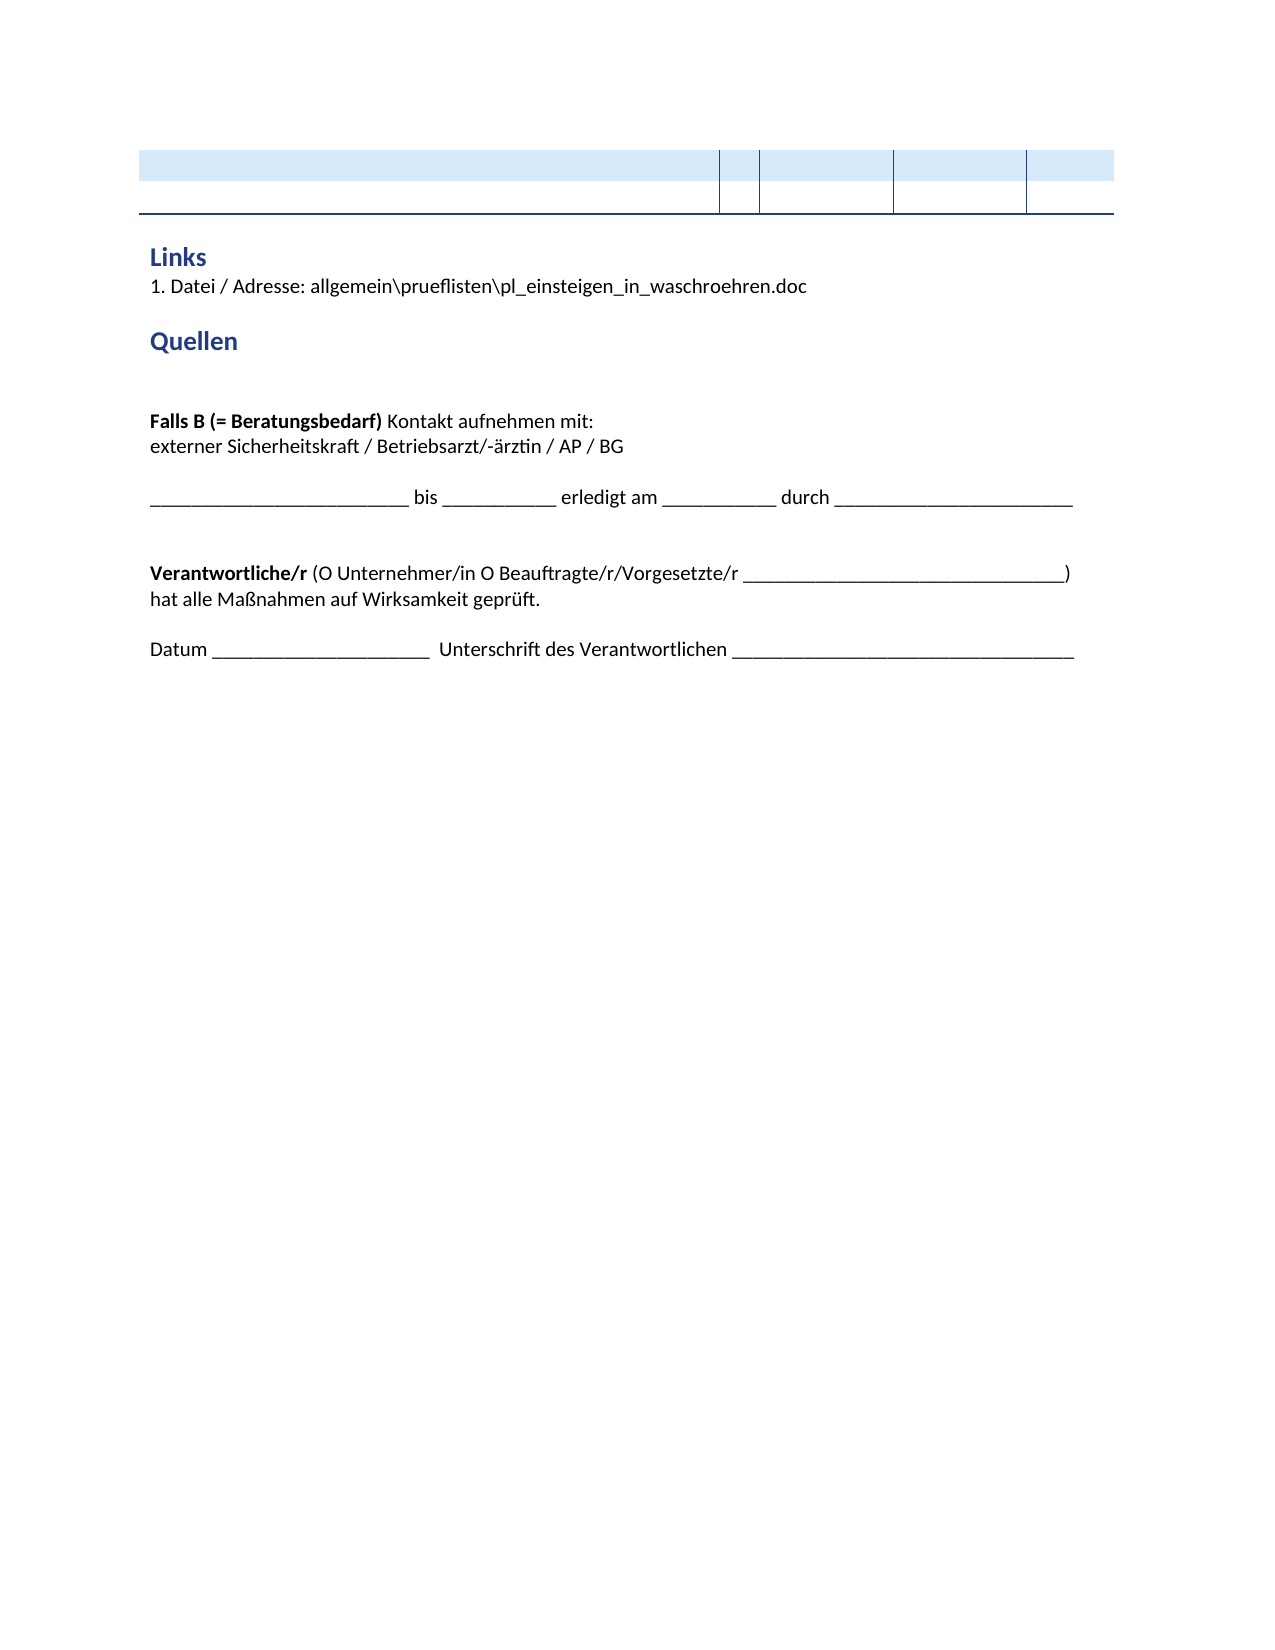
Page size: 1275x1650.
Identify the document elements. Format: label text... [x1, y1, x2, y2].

subtitle Links [150, 240, 1125, 273]
text Datum _____________________ Unterschrift des Verantwortlichen _________________________________ [150, 637, 1125, 662]
text Verantwortliche/r (O Unternehmer/in O Beauftragte/r/Vorgesetzte/r _______________________________) [150, 560, 1125, 586]
subtitle Quellen [150, 324, 1125, 357]
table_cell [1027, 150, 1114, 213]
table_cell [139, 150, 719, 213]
text 1. Datei / Adresse: allgemein\prueflisten\pl_einsteigen_in_waschroehren.doc [150, 273, 1125, 299]
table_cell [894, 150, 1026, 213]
text Falls B (= Beratungsbedarf) Kontakt aufnehmen mit: [150, 408, 1125, 433]
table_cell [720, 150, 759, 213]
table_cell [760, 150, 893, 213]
text _________________________ bis ___________ erledigt am ___________ durch _______________________ [150, 484, 1125, 509]
text externer Sicherheitskraft / Betriebsarzt/-ärztin / AP / BG [150, 433, 1125, 459]
text hat alle Maßnahmen auf Wirksamkeit geprüft. [150, 586, 1125, 611]
